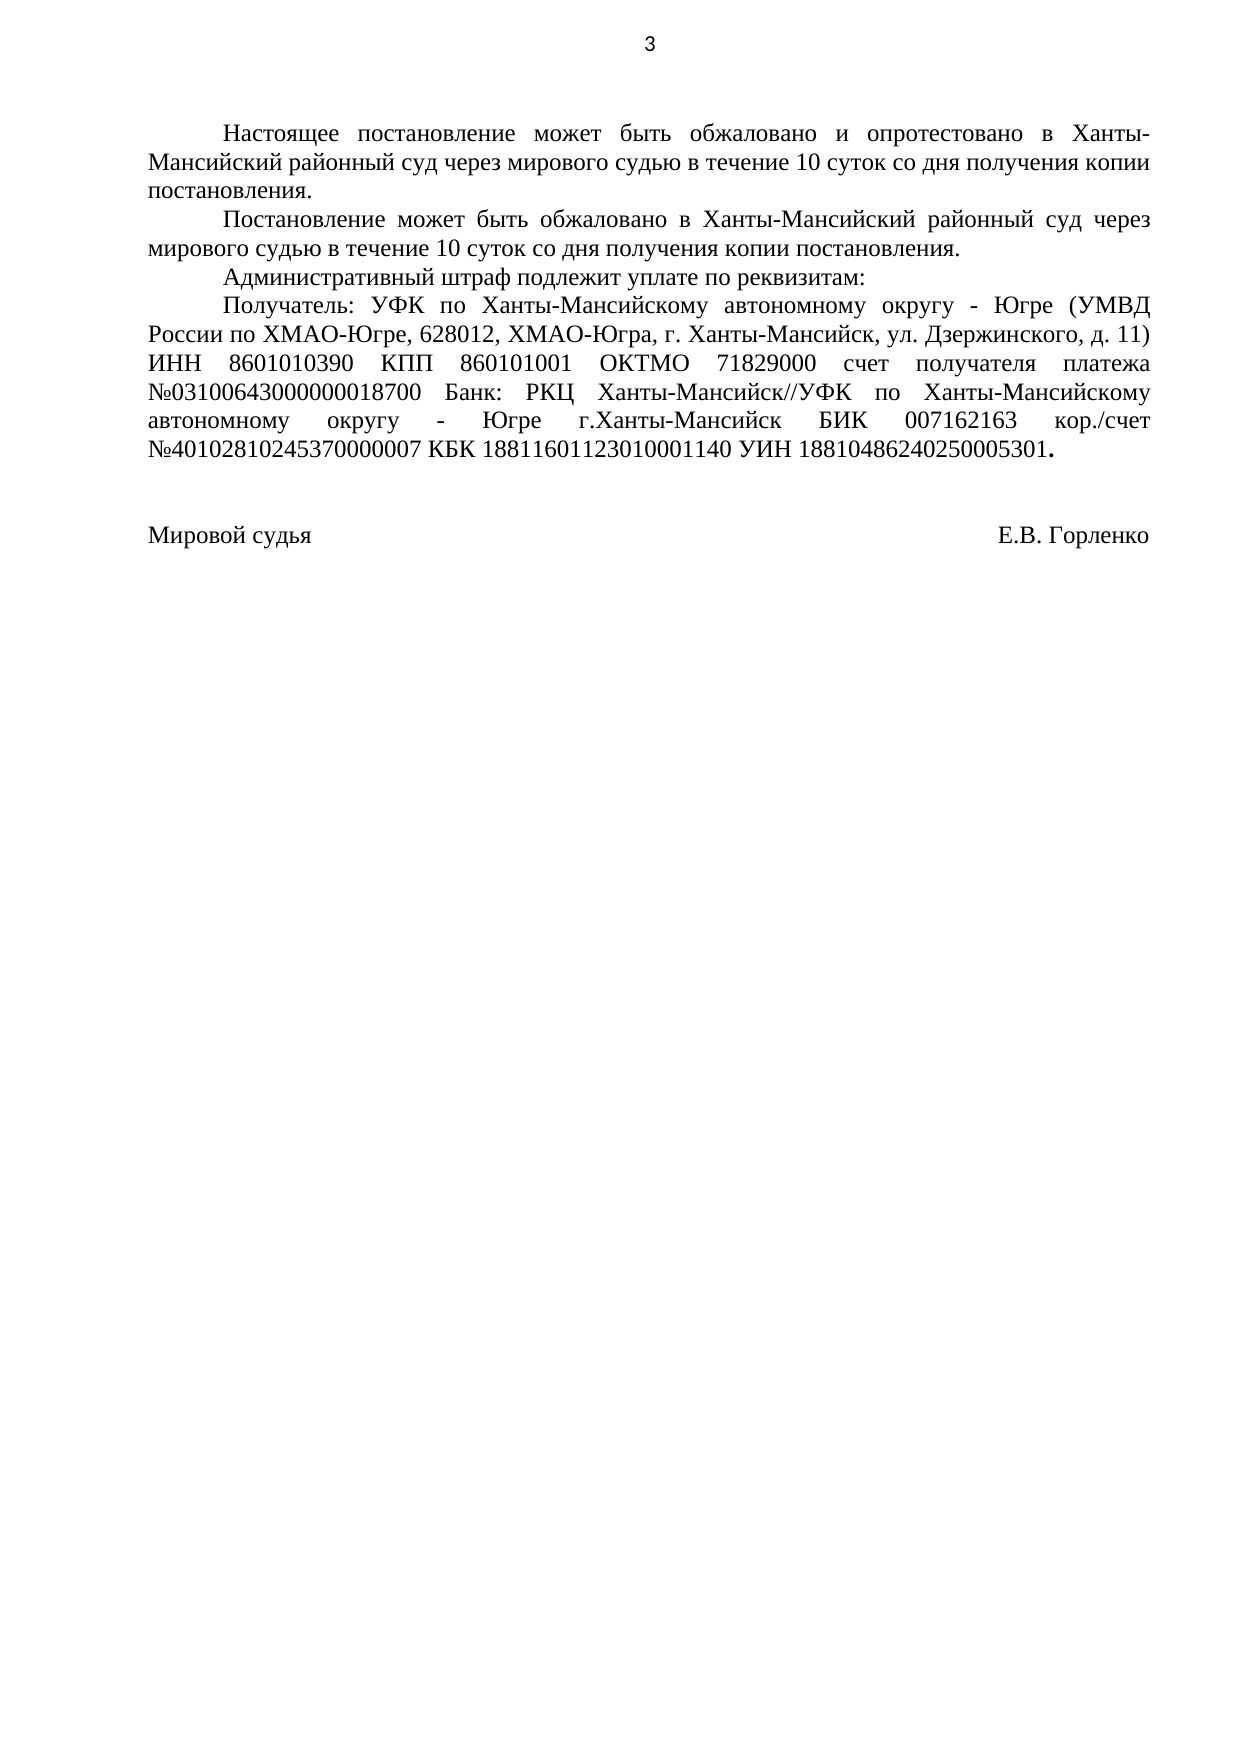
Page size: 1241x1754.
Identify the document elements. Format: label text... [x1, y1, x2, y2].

text Постановление может быть обжаловано в Ханты-Мансийский районный суд через мирового судью в течение 10 суток со дня получения копии постановления. [148, 204, 1152, 262]
text Административный штраф подлежит уплате по реквизитам: [148, 262, 1152, 291]
text Получатель: УФК по Ханты-Мансийскому автономному округу - Югре (УМВД России по ХМАО-Югре, 628012, ХМАО-Югра, г. Ханты-Мансийск, ул. Дзержинского, д. 11) ИНН 8601010390 КПП 860101001 ОКТМО 71829000 счет получателя платежа №03100643000000018700 Банк: РКЦ Ханты-Мансийск//УФК по Ханты-Мансийскому автономному округу - Югре г.Ханты-Мансийск БИК 007162163 кор./счет №40102810245370000007 КБК 18811601123010001140 УИН 18810486240250005301. [148, 291, 1152, 463]
text Мировой судья Е.В. Горленко [148, 521, 1152, 549]
text Настоящее постановление может быть обжаловано и опротестовано в Ханты-Мансийский районный суд через мирового судью в течение 10 суток со дня получения копии постановления. [148, 118, 1152, 204]
